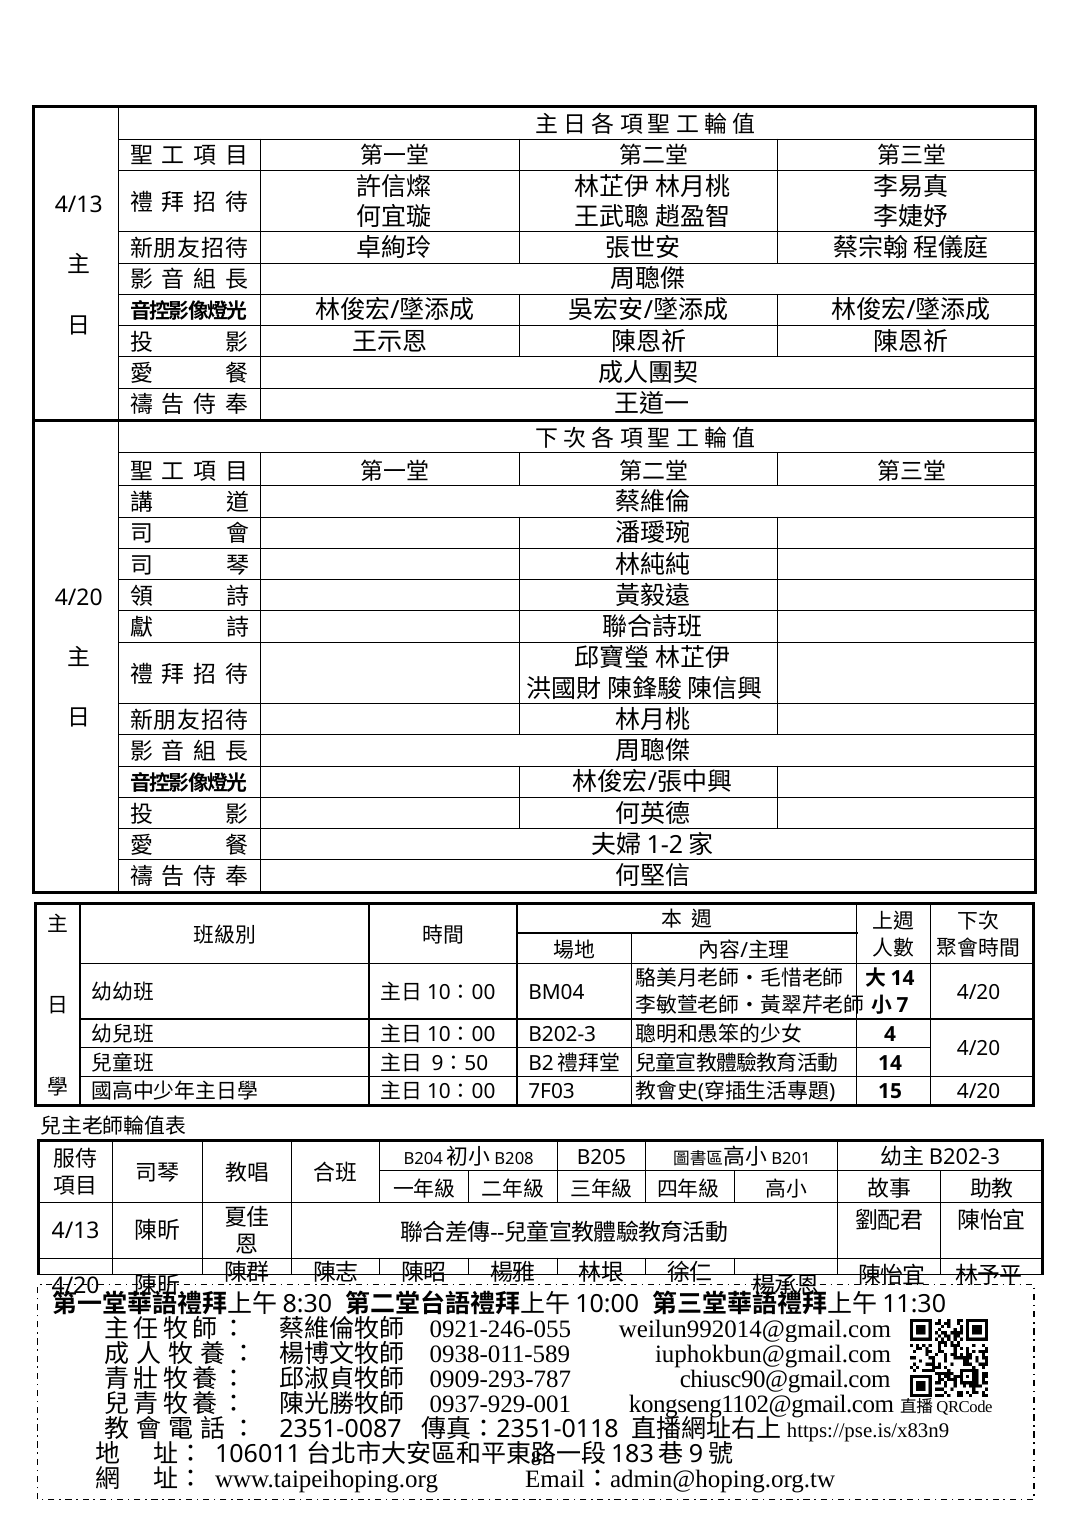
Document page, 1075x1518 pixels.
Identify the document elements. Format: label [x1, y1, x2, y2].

picture [897, 1306, 1000, 1409]
